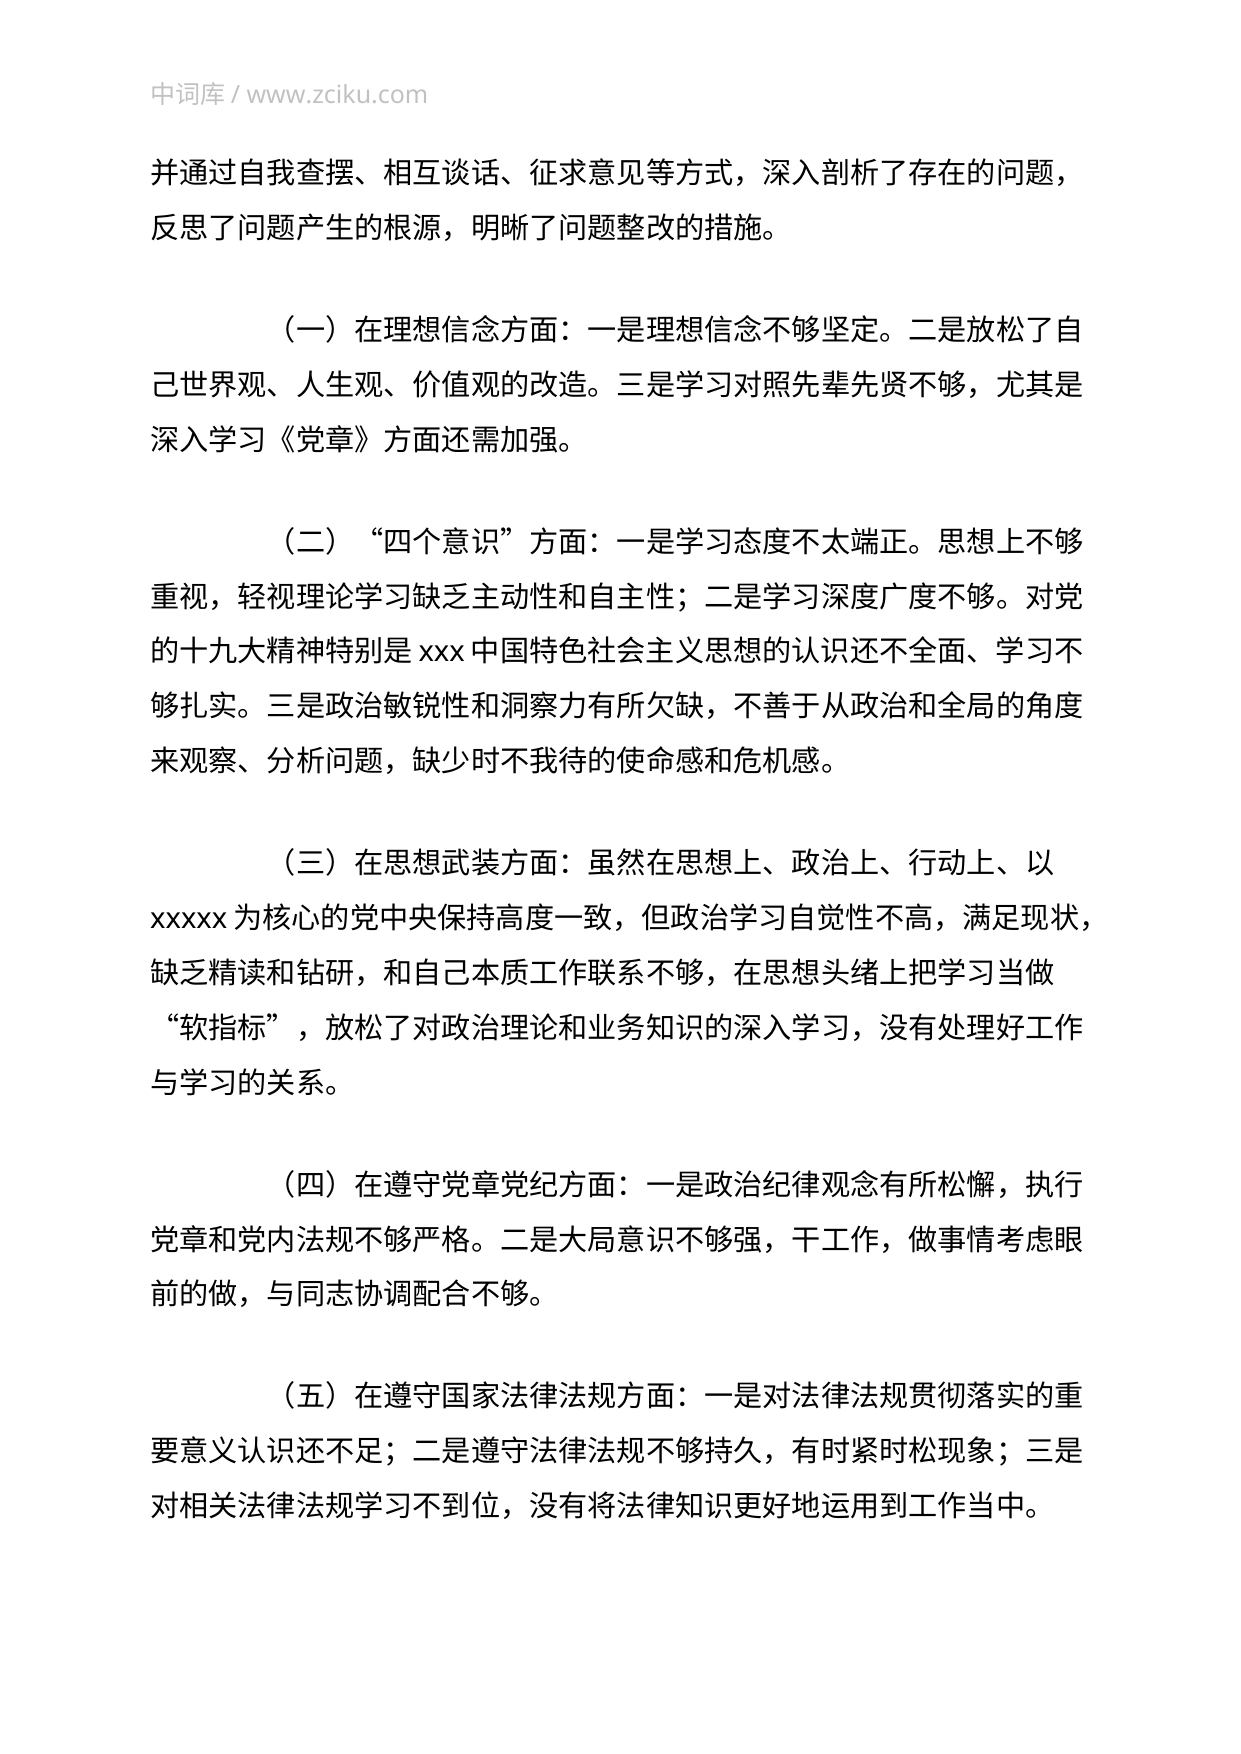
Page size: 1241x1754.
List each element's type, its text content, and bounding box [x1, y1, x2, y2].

text （二）“四个意识”方面：一是学习态度不太端正。思想上不够重视，轻视理论学习缺乏主动性和自主性；二是学习深度广度不够。对党的十九大精神特别是xxx中国特色社会主义思想的认识还不全面、学习不够扎实。三是政治敏锐性和洞察力有所欠缺，不善于从政治和全局的角度来观察、分析问题，缺少时不我待的使命感和危机感。 [150, 518, 1090, 780]
text （五）在遵守国家法律法规方面：一是对法律法规贯彻落实的重要意义认识还不足；二是遵守法律法规不够持久，有时紧时松现象；三是对相关法律法规学习不到位，没有将法律知识更好地运用到工作当中。 [150, 1373, 1090, 1525]
text （一）在理想信念方面：一是理想信念不够坚定。二是放松了自己世界观、人生观、价值观的改造。三是学习对照先辈先贤不够，尤其是深入学习《党章》方面还需加强。 [150, 307, 1090, 459]
text （四）在遵守党章党纪方面：一是政治纪律观念有所松懈，执行党章和党内法规不够严格。二是大局意识不够强，干工作，做事情考虑眼前的做，与同志协调配合不够。 [150, 1161, 1090, 1313]
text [150, 150, 1090, 247]
text （三）在思想武装方面：虽然在思想上、政治上、行动上、以xxxxx为核心的党中央保持高度一致，但政治学习自觉性不高，满足现状，缺乏精读和钻研，和自己本质工作联系不够，在思想头绪上把学习当做“软指标”，放松了对政治理论和业务知识的深入学习，没有处理好工作与学习的关系。 [150, 840, 1090, 1102]
